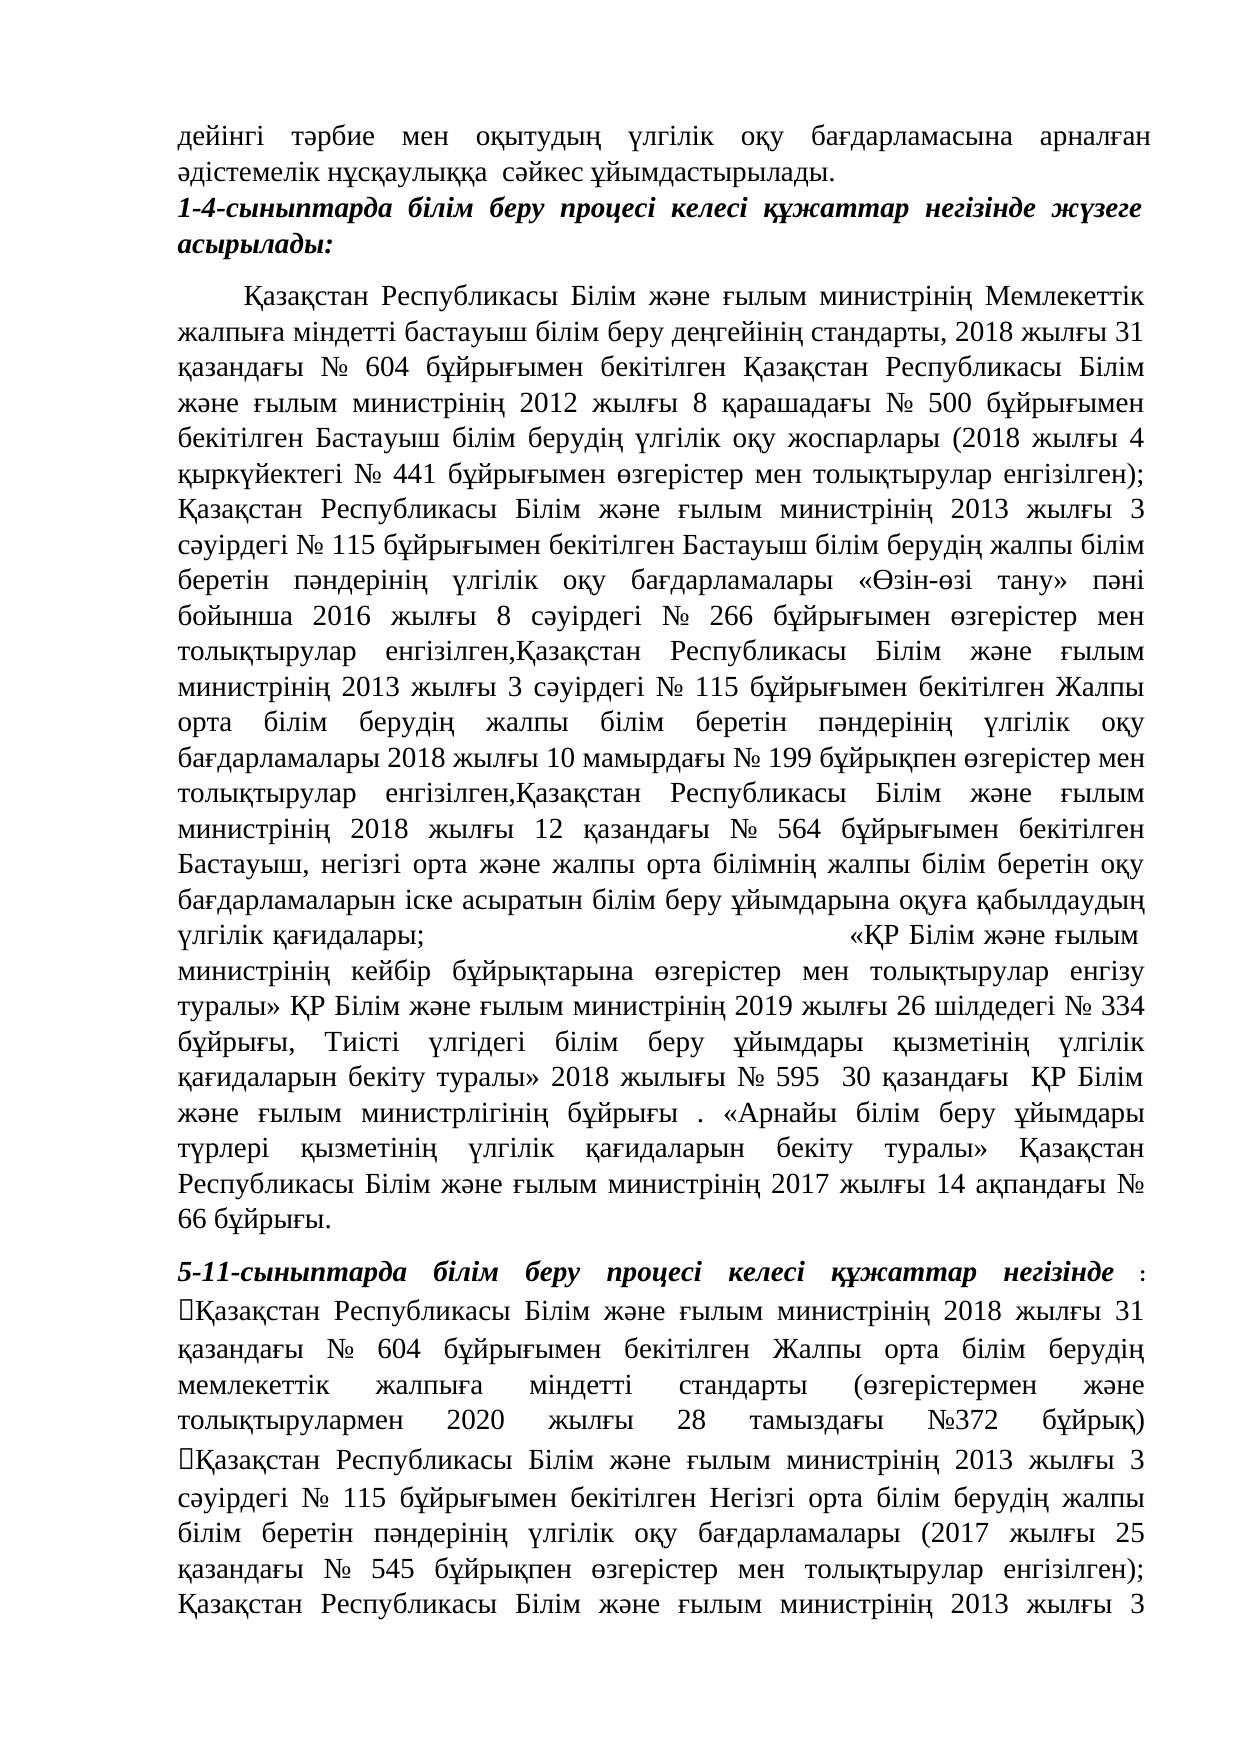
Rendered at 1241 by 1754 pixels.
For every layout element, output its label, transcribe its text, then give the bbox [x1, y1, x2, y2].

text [177, 118, 1152, 188]
text 1-4-сыныптарда білім беру процесі келесі құжаттар негізінде жүзеге асырылады: [177, 190, 1146, 259]
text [177, 1254, 1146, 1620]
text Қазақстан Республикасы Білім және ғылым министрінің Мемлекеттік жалпыға міндетті бастауыш білім беру деңгейінің стандарты, 2018 жылғы 31 қазандағы № 604 бұйрығымен бекітілген Қазақстан Республикасы Білім және ғылым министрінің 2012 жылғы 8 қарашадағы № 500 бұйрығымен бекітілген Бастауыш білім берудің үлгілік оқу жоспарлары (2018 жылғы 4 қыркүйектегі № 441 бұйрығымен өзгерістер мен толықтырулар енгізілген); Қазақстан Республикасы Білім және ғылым министрінің 2013 жылғы 3 сәуірдегі № 115 бұйрығымен бекітілген Бастауыш білім берудің жалпы білім беретін пәндерінің үлгілік оқу бағдарламалары «Өзін-өзі тану» пәні бойынша 2016 жылғы 8 сәуірдегі № 266 бұйрығымен өзгерістер мен толықтырулар енгізілген,Қазақстан Республикасы Білім және ғылым министрінің 2013 жылғы 3 сәуірдегі № 115 бұйрығымен бекітілген Жалпы орта білім берудің жалпы білім беретін пәндерінің үлгілік оқу бағдарламалары 2018 жылғы 10 мамырдағы № 199 бұйрықпен өзгерістер мен толықтырулар енгізілген,Қазақстан Республикасы Білім және ғылым министрінің 2018 жылғы 12 қазандағы № 564 бұйрығымен бекітілген Бастауыш, негізгі орта және жалпы орта білімнің жалпы білім беретін оқу бағдарламаларын іске асыратын білім беру ұйымдарына оқуға қабылдаудың үлгілік қағидалары; «ҚР Білім және ғылым министрінің кейбір бұйрықтарына өзгерістер мен толықтырулар енгізу туралы» ҚР Білім және ғылым министрінің 2019 жылғы 26 шілдедегі № 334 бұйрығы, Тиісті үлгідегі білім беру ұйымдары қызметінің үлгілік қағидаларын бекіту туралы» 2018 жылығы № 595 30 қазандағы ҚР Білім және ғылым министрлігінің бұйрығы . «Арнайы білім беру ұйымдары түрлері қызметінің үлгілік қағидаларын бекіту туралы» Қазақстан Республикасы Білім және ғылым министрінің 2017 жылғы 14 ақпандағы № 66 бұйрығы. [177, 278, 1146, 1235]
